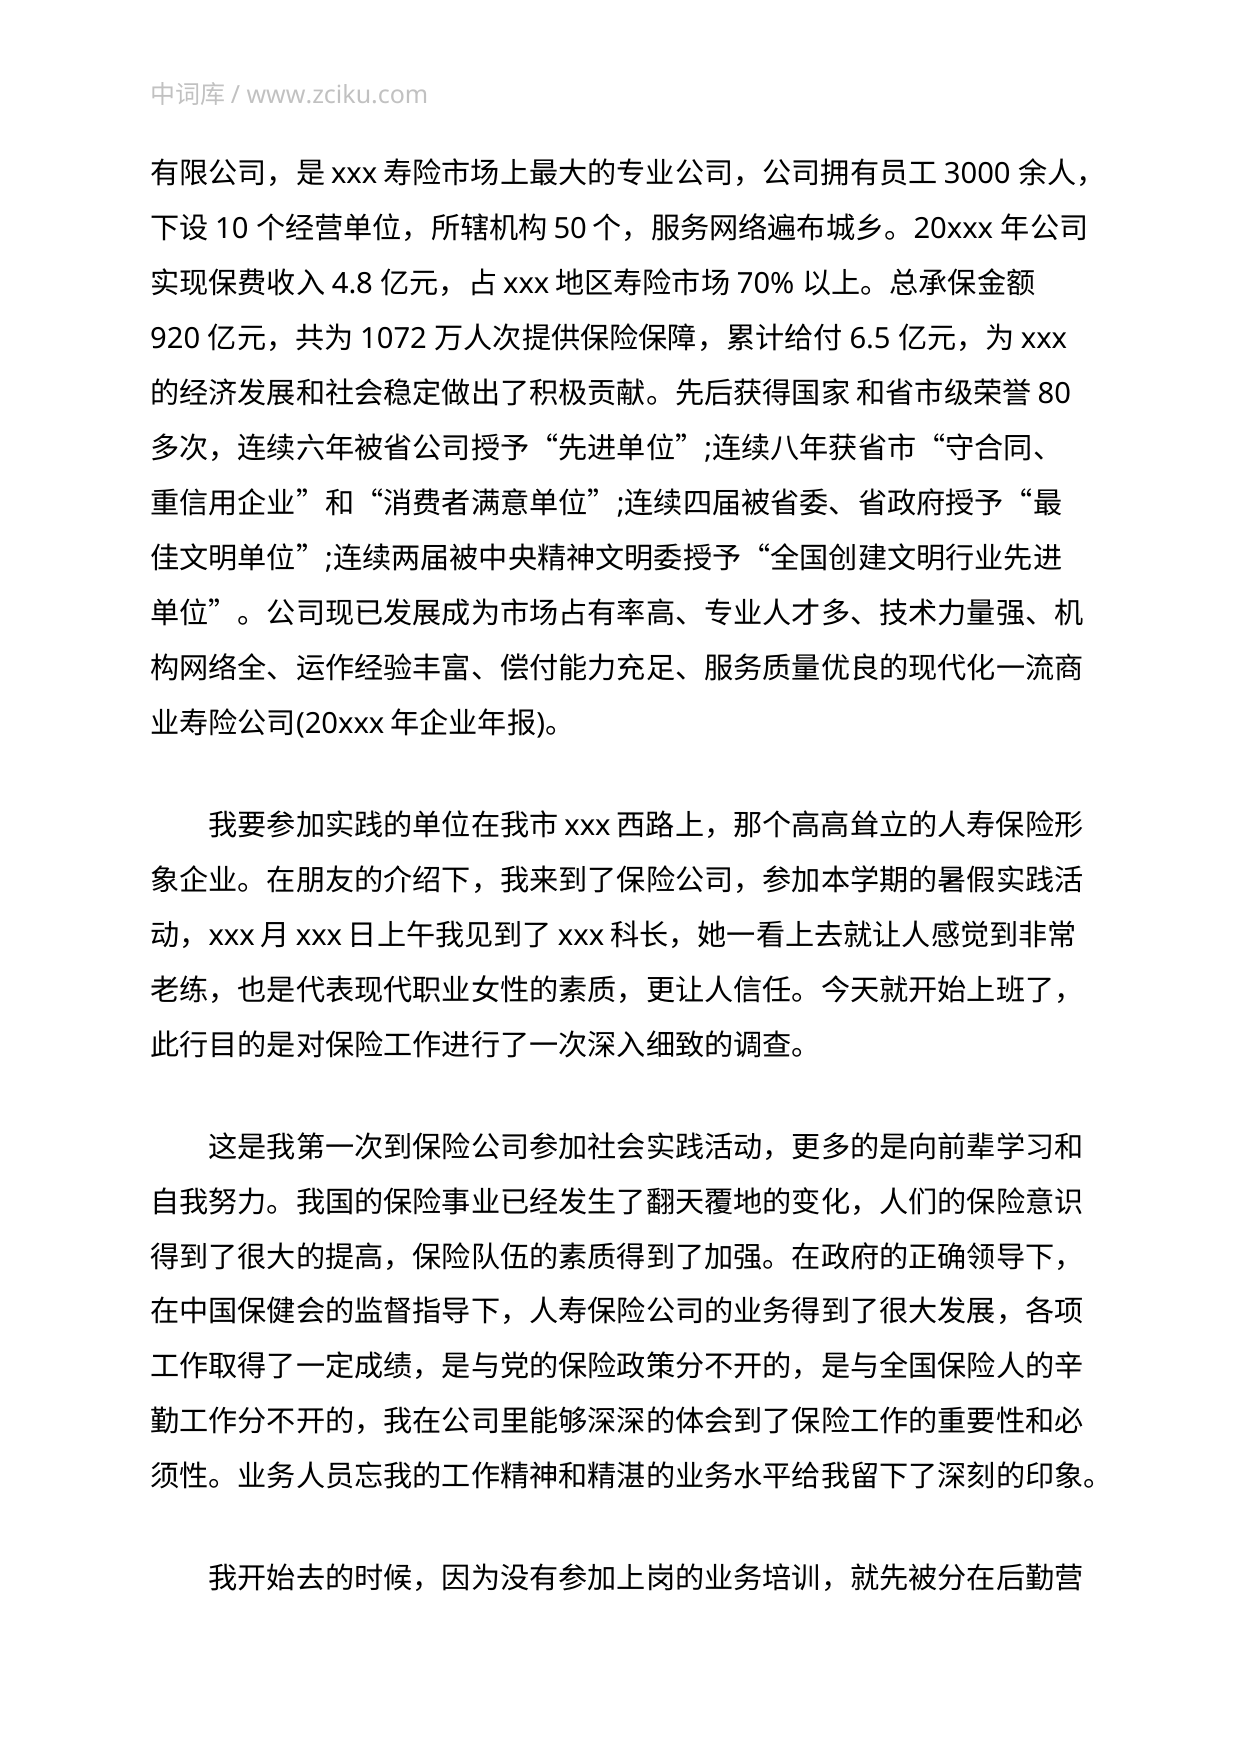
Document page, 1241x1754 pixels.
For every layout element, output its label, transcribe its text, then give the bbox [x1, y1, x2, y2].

text 我要参加实践的单位在我市xxx西路上，那个高高耸立的人寿保险形象企业。在朋友的介绍下，我来到了保险公司，参加本学期的暑假实践活动，xxx月xxx日上午我见到了xxx科长，她一看上去就让人感觉到非常老练，也是代表现代职业女性的素质，更让人信任。今天就开始上班了，此行目的是对保险工作进行了一次深入细致的调查。 [150, 802, 1090, 1064]
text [150, 150, 1090, 742]
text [150, 1554, 1090, 1597]
text 这是我第一次到保险公司参加社会实践活动，更多的是向前辈学习和自我努力。我国的保险事业已经发生了翻天覆地的变化，人们的保险意识得到了很大的提高，保险队伍的素质得到了加强。在政府的正确领导下，在中国保健会的监督指导下，人寿保险公司的业务得到了很大发展，各项工作取得了一定成绩，是与党的保险政策分不开的，是与全国保险人的辛勤工作分不开的，我在公司里能够深深的体会到了保险工作的重要性和必须性。业务人员忘我的工作精神和精湛的业务水平给我留下了深刻的印象。 [150, 1123, 1090, 1495]
